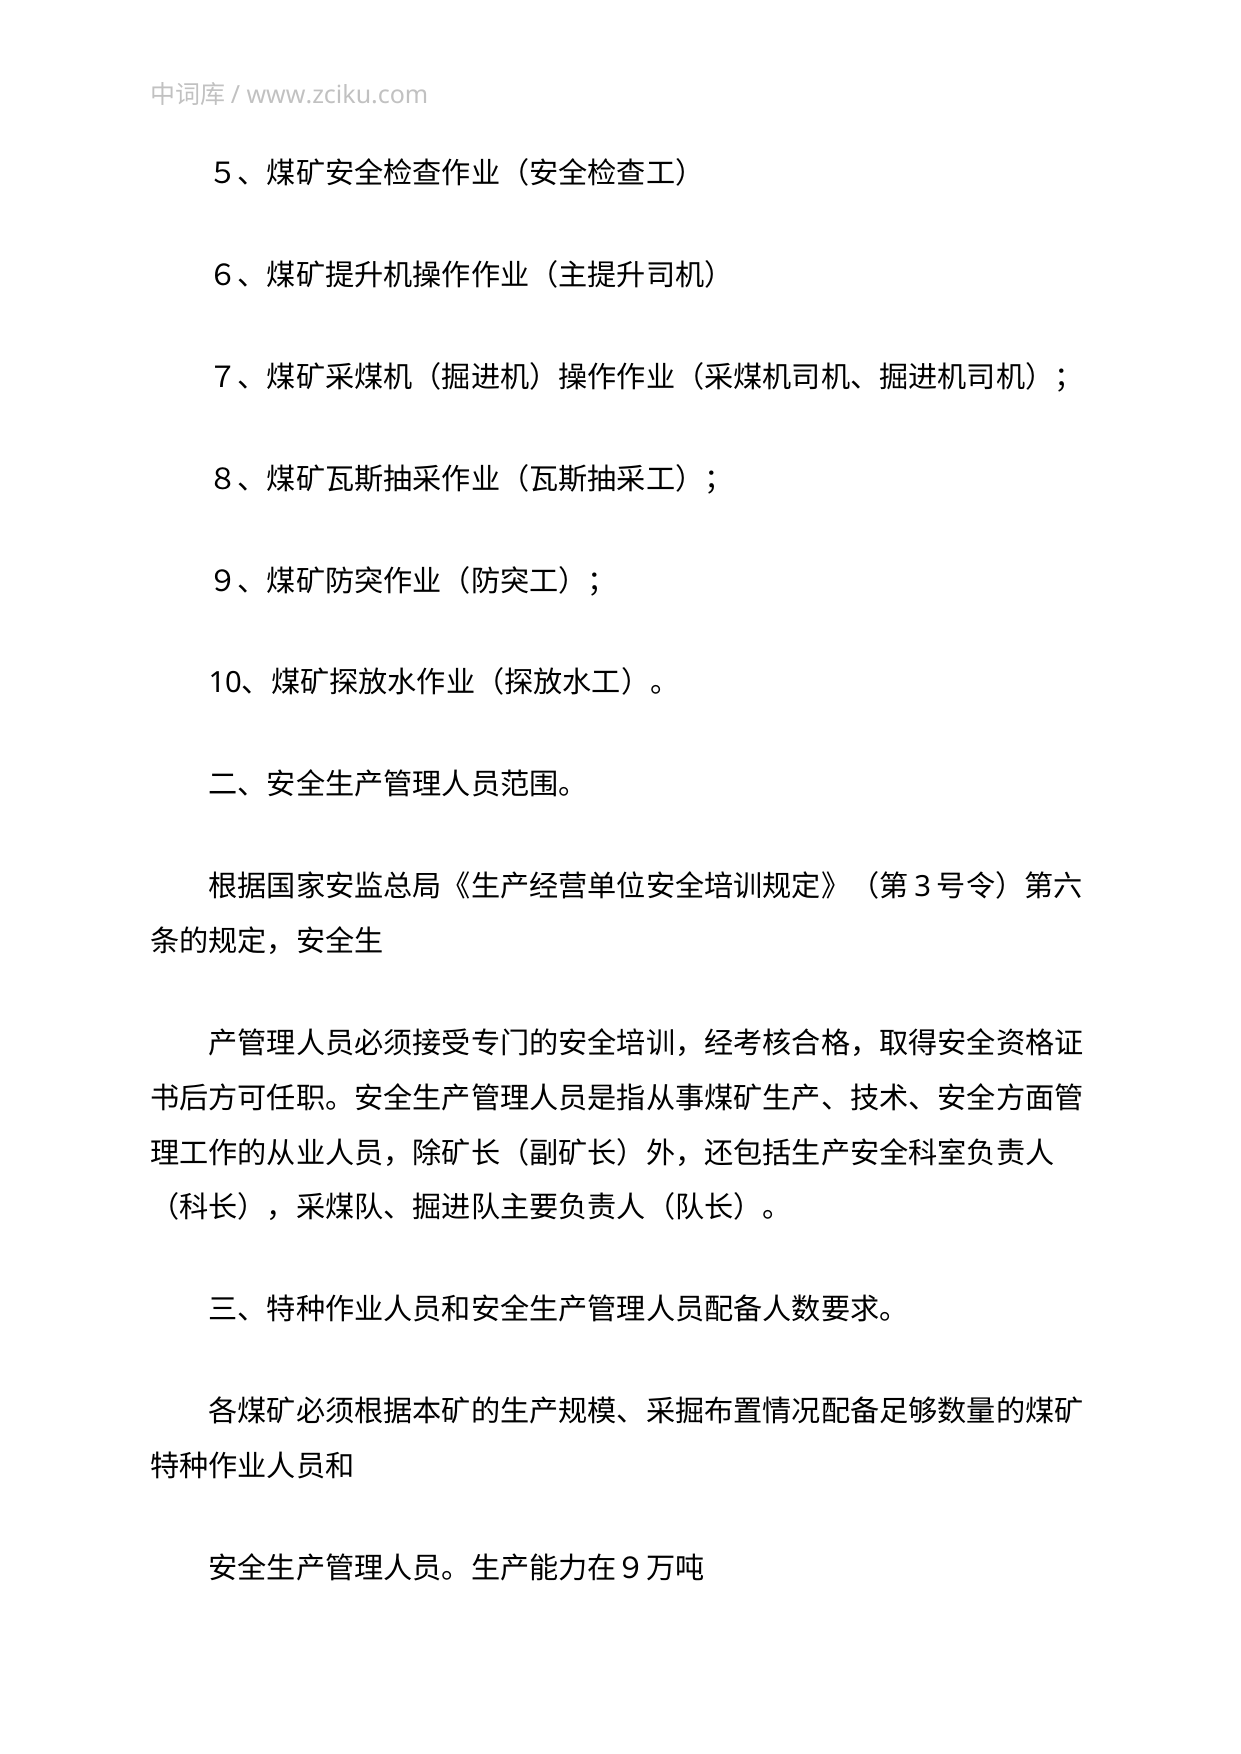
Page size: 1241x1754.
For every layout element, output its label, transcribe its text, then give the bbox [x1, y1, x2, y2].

text 二、安全生产管理人员范围。 [150, 761, 1090, 803]
text 产管理人员必须接受专门的安全培训，经考核合格，取得安全资格证书后方可任职。安全生产管理人员是指从事煤矿生产、技术、安全方面管理工作的从业人员，除矿长（副矿长）外，还包括生产安全科室负责人（科长），采煤队、掘进队主要负责人（队长）。 [150, 1019, 1090, 1226]
text 安全生产管理人员。生产能力在９万吨 [150, 1544, 1090, 1587]
text 根据国家安监总局《生产经营单位安全培训规定》（第3号令）第六条的规定，安全生 [150, 863, 1090, 960]
text ７、煤矿采煤机（掘进机）操作作业（采煤机司机、掘进机司机）； [150, 353, 1090, 396]
text ５、煤矿安全检查作业（安全检查工） [150, 150, 1090, 192]
text ６、煤矿提升机操作作业（主提升司机） [150, 252, 1090, 294]
text ９、煤矿防突作业（防突工）； [150, 557, 1090, 599]
text 各煤矿必须根据本矿的生产规模、采掘布置情况配备足够数量的煤矿特种作业人员和 [150, 1388, 1090, 1485]
text 三、特种作业人员和安全生产管理人员配备人数要求。 [150, 1286, 1090, 1328]
text ８、煤矿瓦斯抽采作业（瓦斯抽采工）； [150, 455, 1090, 498]
text 10、煤矿探放水作业（探放水工）。 [150, 659, 1090, 701]
